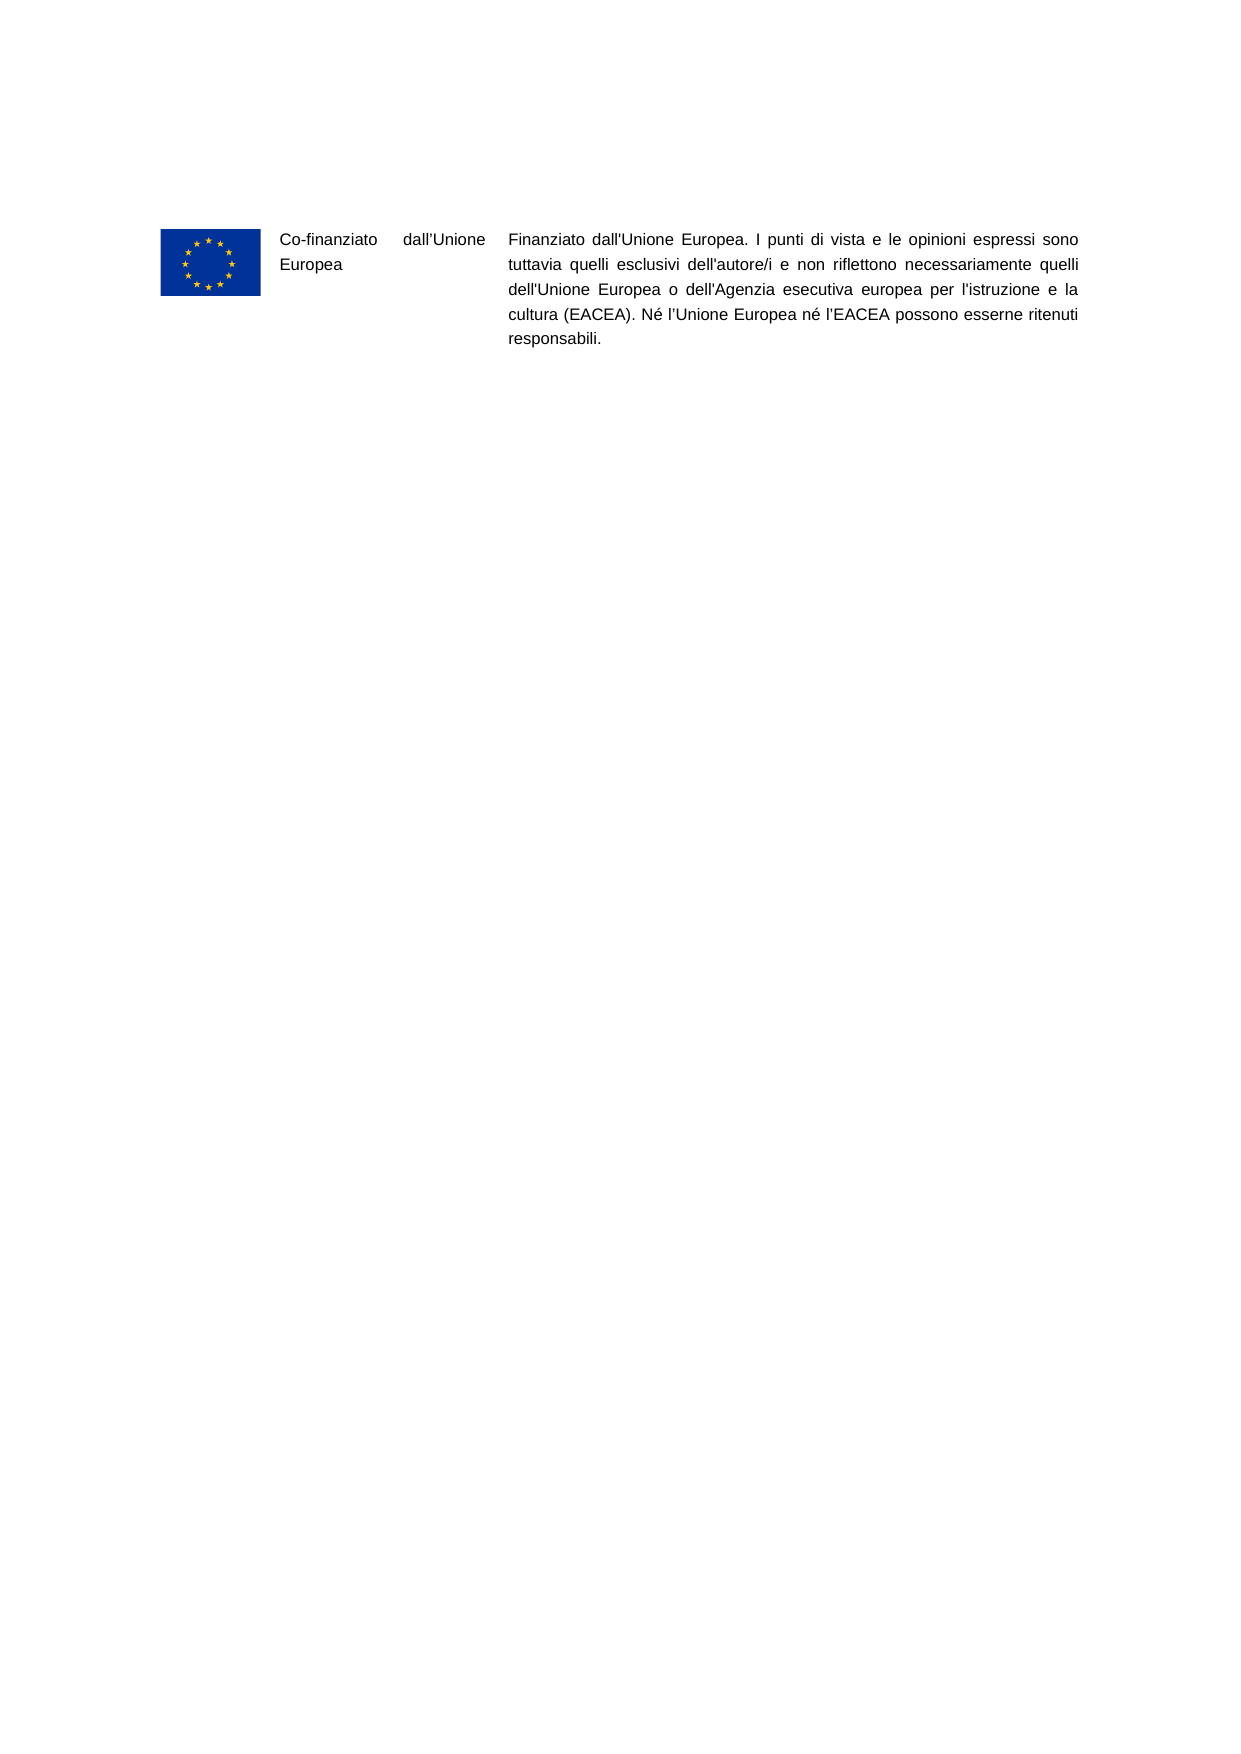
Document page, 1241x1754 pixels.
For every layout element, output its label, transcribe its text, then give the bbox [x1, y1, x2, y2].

picture [160, 229, 261, 296]
table_header Finanziato dall'Unione Europea. I punti di vista e le opinioni espressi sono tuttavia quelli esclusivi dell'autore/i e non riflettono necessariamente quelli dell'Unione Europea o dell'Agenzia esecutiva europea per l'istruzione e la cultura (EACEA). Né l’Unione Europea né l’EACEA possono esserne ritenuti responsabili. [497, 230, 1090, 356]
table_header Co-finanziato dall’Unione Europea [150, 230, 497, 356]
